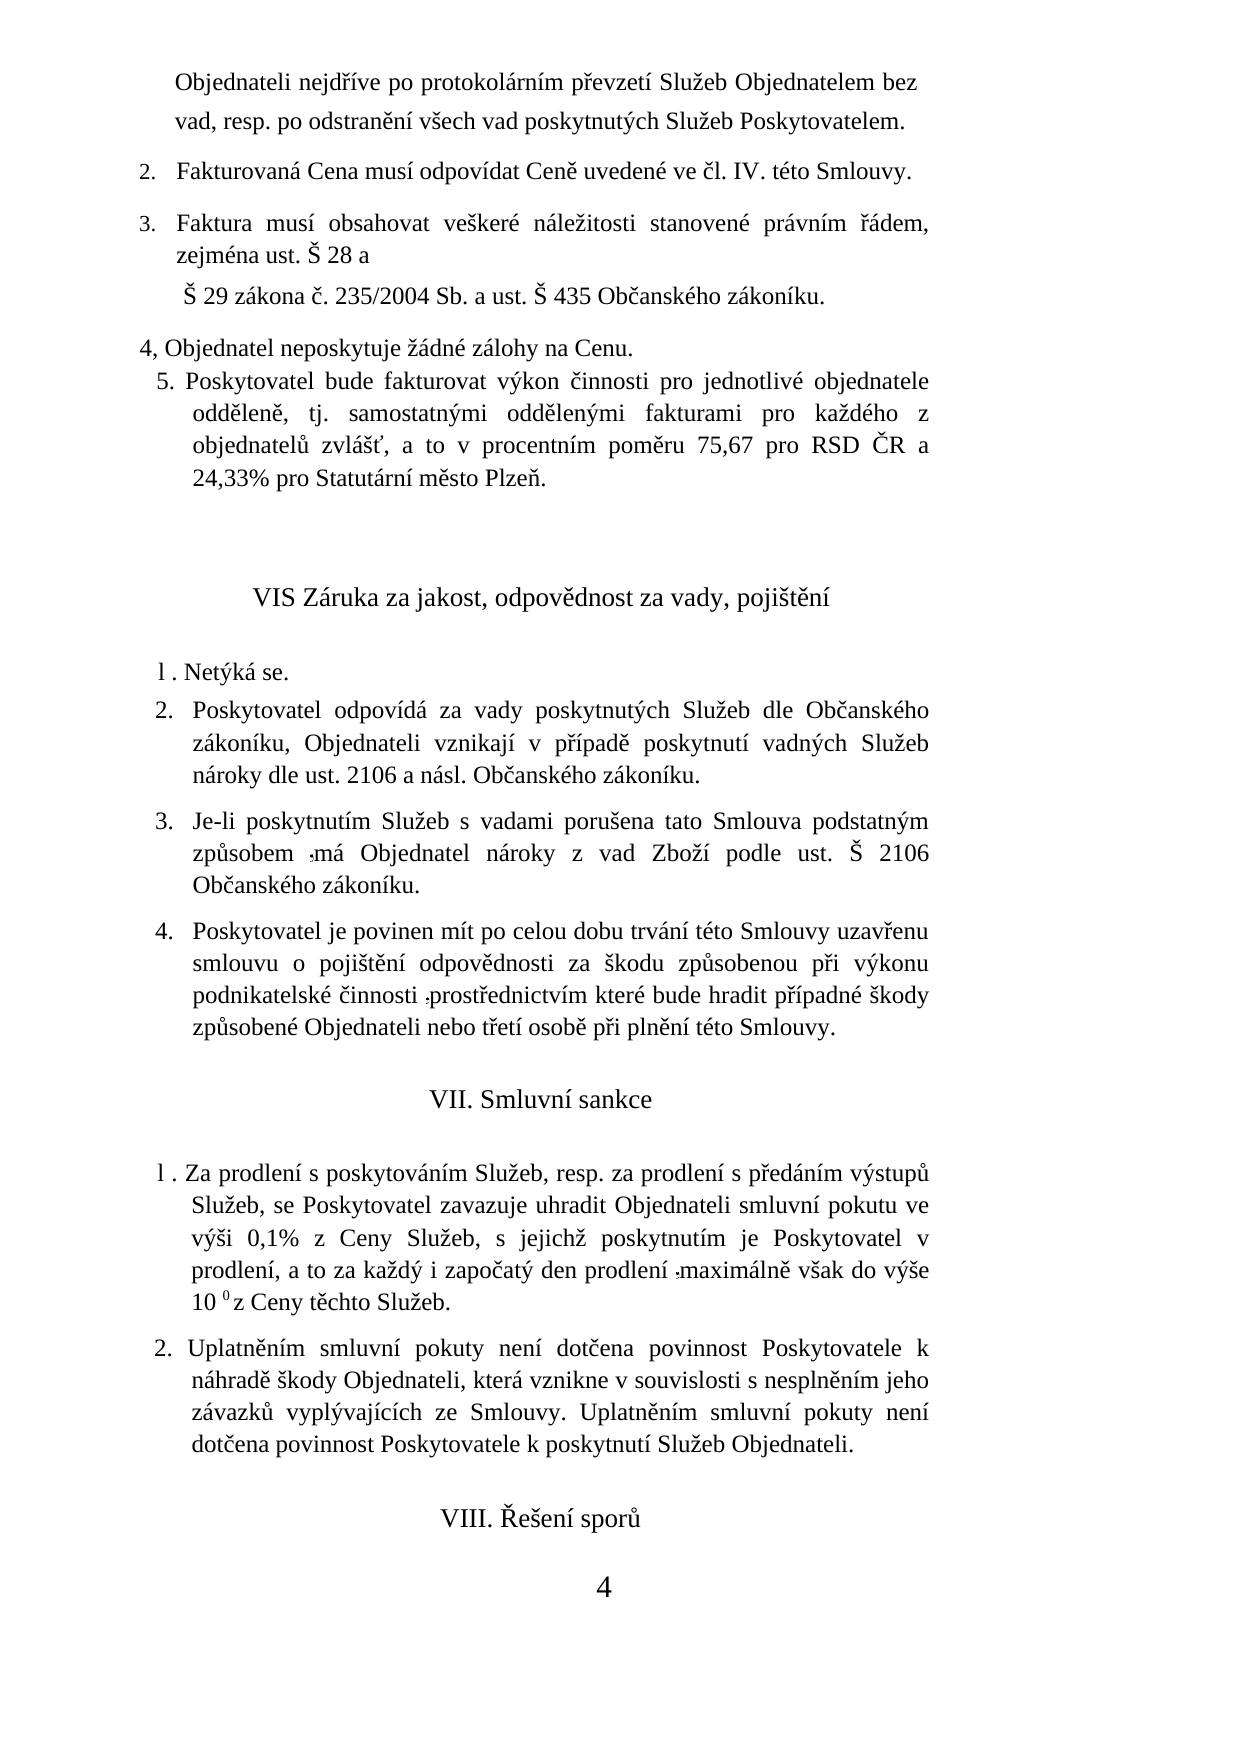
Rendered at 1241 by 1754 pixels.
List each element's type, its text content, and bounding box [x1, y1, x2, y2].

list Fakturovaná Cena musí odpovídat Ceně uvedené ve čl. IV. této Smlouvy. [139, 156, 930, 185]
text l . Za prodlení s poskytováním Služeb, resp. za prodlení s předáním výstupů Služeb, se Poskytovatel zavazuje uhradit Objednateli smluvní pokutu ve výši 0,1% z Ceny Služeb, s jejichž poskytnutím je Poskytovatel v prodlení, a to za každý i započatý den prodlení maximálně však do výše 10 0 z Ceny těchto Služeb. [157, 1158, 930, 1316]
text VIS Záruka za jakost, odpovědnost za vady, pojištění [152, 581, 930, 612]
list Faktura musí obsahovat veškeré náležitosti stanovené právním řádem, zejména ust. Š 28 a [139, 208, 930, 269]
list Je-li poskytnutím Služeb s vadami porušena tato Smlouva podstatným způsobem má Objednatel nároky z vad Zboží podle ust. Š 2106 Občanského zákoníku. [155, 806, 930, 899]
text 2. Uplatněním smluvní pokuty není dotčena povinnost Poskytovatele k náhradě škody Objednateli, která vznikne v souvislosti s nesplněním jeho závazků vyplývajících ze Smlouvy. Uplatněním smluvní pokuty není dotčena povinnost Poskytovatele k poskytnutí Služeb Objednateli. [154, 1333, 930, 1458]
list Poskytovatel je povinen mít po celou dobu trvání této Smlouvy uzavřenu smlouvu o pojištění odpovědnosti za škodu způsobenou při výkonu podnikatelské činnosti prostřednictvím které bude hradit případné škody způsobené Objednateli nebo třetí osobě při plnění této Smlouvy. [155, 916, 930, 1041]
list Poskytovatel odpovídá za vady poskytnutých Služeb dle Občanského zákoníku, Objednateli vznikají v případě poskytnutí vadných Služeb nároky dle ust. 2106 a násl. Občanského zákoníku. [155, 696, 930, 789]
text 5. Poskytovatel bude fakturovat výkon činnosti pro jednotlivé objednatele odděleně, tj. samostatnými oddělenými fakturami pro každého z objednatelů zvlášť, a to v procentním poměru 75,67 pro RSD ČR a 24,33% pro Statutární město Plzeň. [156, 366, 930, 491]
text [139, 67, 918, 135]
text Š 29 zákona č. 235/2004 Sb. a ust. Š 435 Občanského zákoníku. [182, 281, 930, 310]
text 4, Objednatel neposkytuje žádné zálohy na Cenu. [139, 333, 930, 362]
text l . Netýká se. [157, 657, 930, 686]
text VIII. Řešení sporů [152, 1502, 929, 1533]
text VII. Smluvní sankce [152, 1083, 929, 1115]
